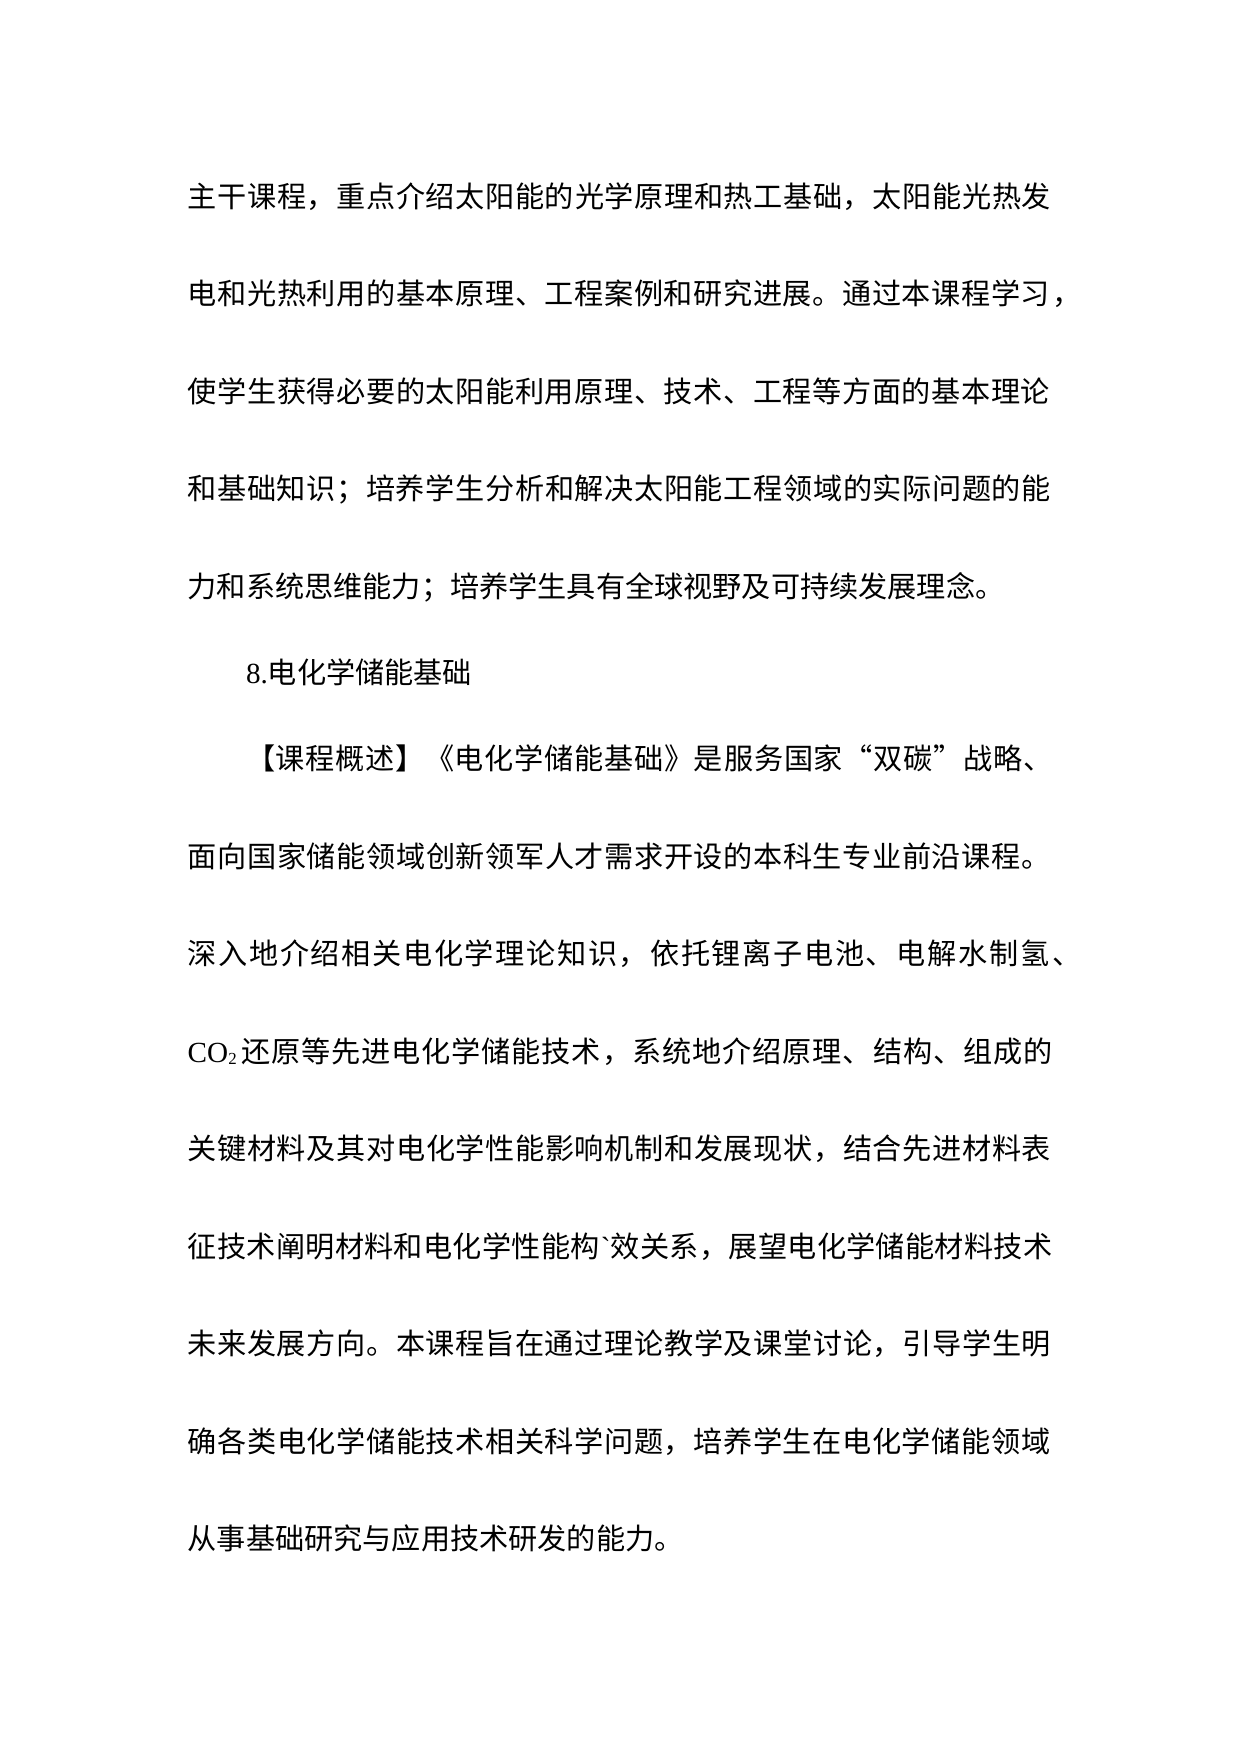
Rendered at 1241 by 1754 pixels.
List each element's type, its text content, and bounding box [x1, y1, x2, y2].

text 8.电化学储能基础 [187, 638, 1053, 703]
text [187, 162, 1053, 617]
text 【课程概述】《电化学储能基础》是服务国家“双碳”战略、面向国家储能领域创新领军人才需求开设的本科生专业前沿课程。深入地介绍相关电化学理论知识，依托锂离子电池、电解水制氢、CO2还原等先进电化学储能技术，系统地介绍原理、结构、组成的关键材料及其对电化学性能影响机制和发展现状，结合先进材料表征技术阐明材料和电化学性能构`效关系，展望电化学储能材料技术未来发展方向。本课程旨在通过理论教学及课堂讨论，引导学生明确各类电化学储能技术相关科学问题，培养学生在电化学储能领域从事基础研究与应用技术研发的能力。 [187, 724, 1053, 1569]
